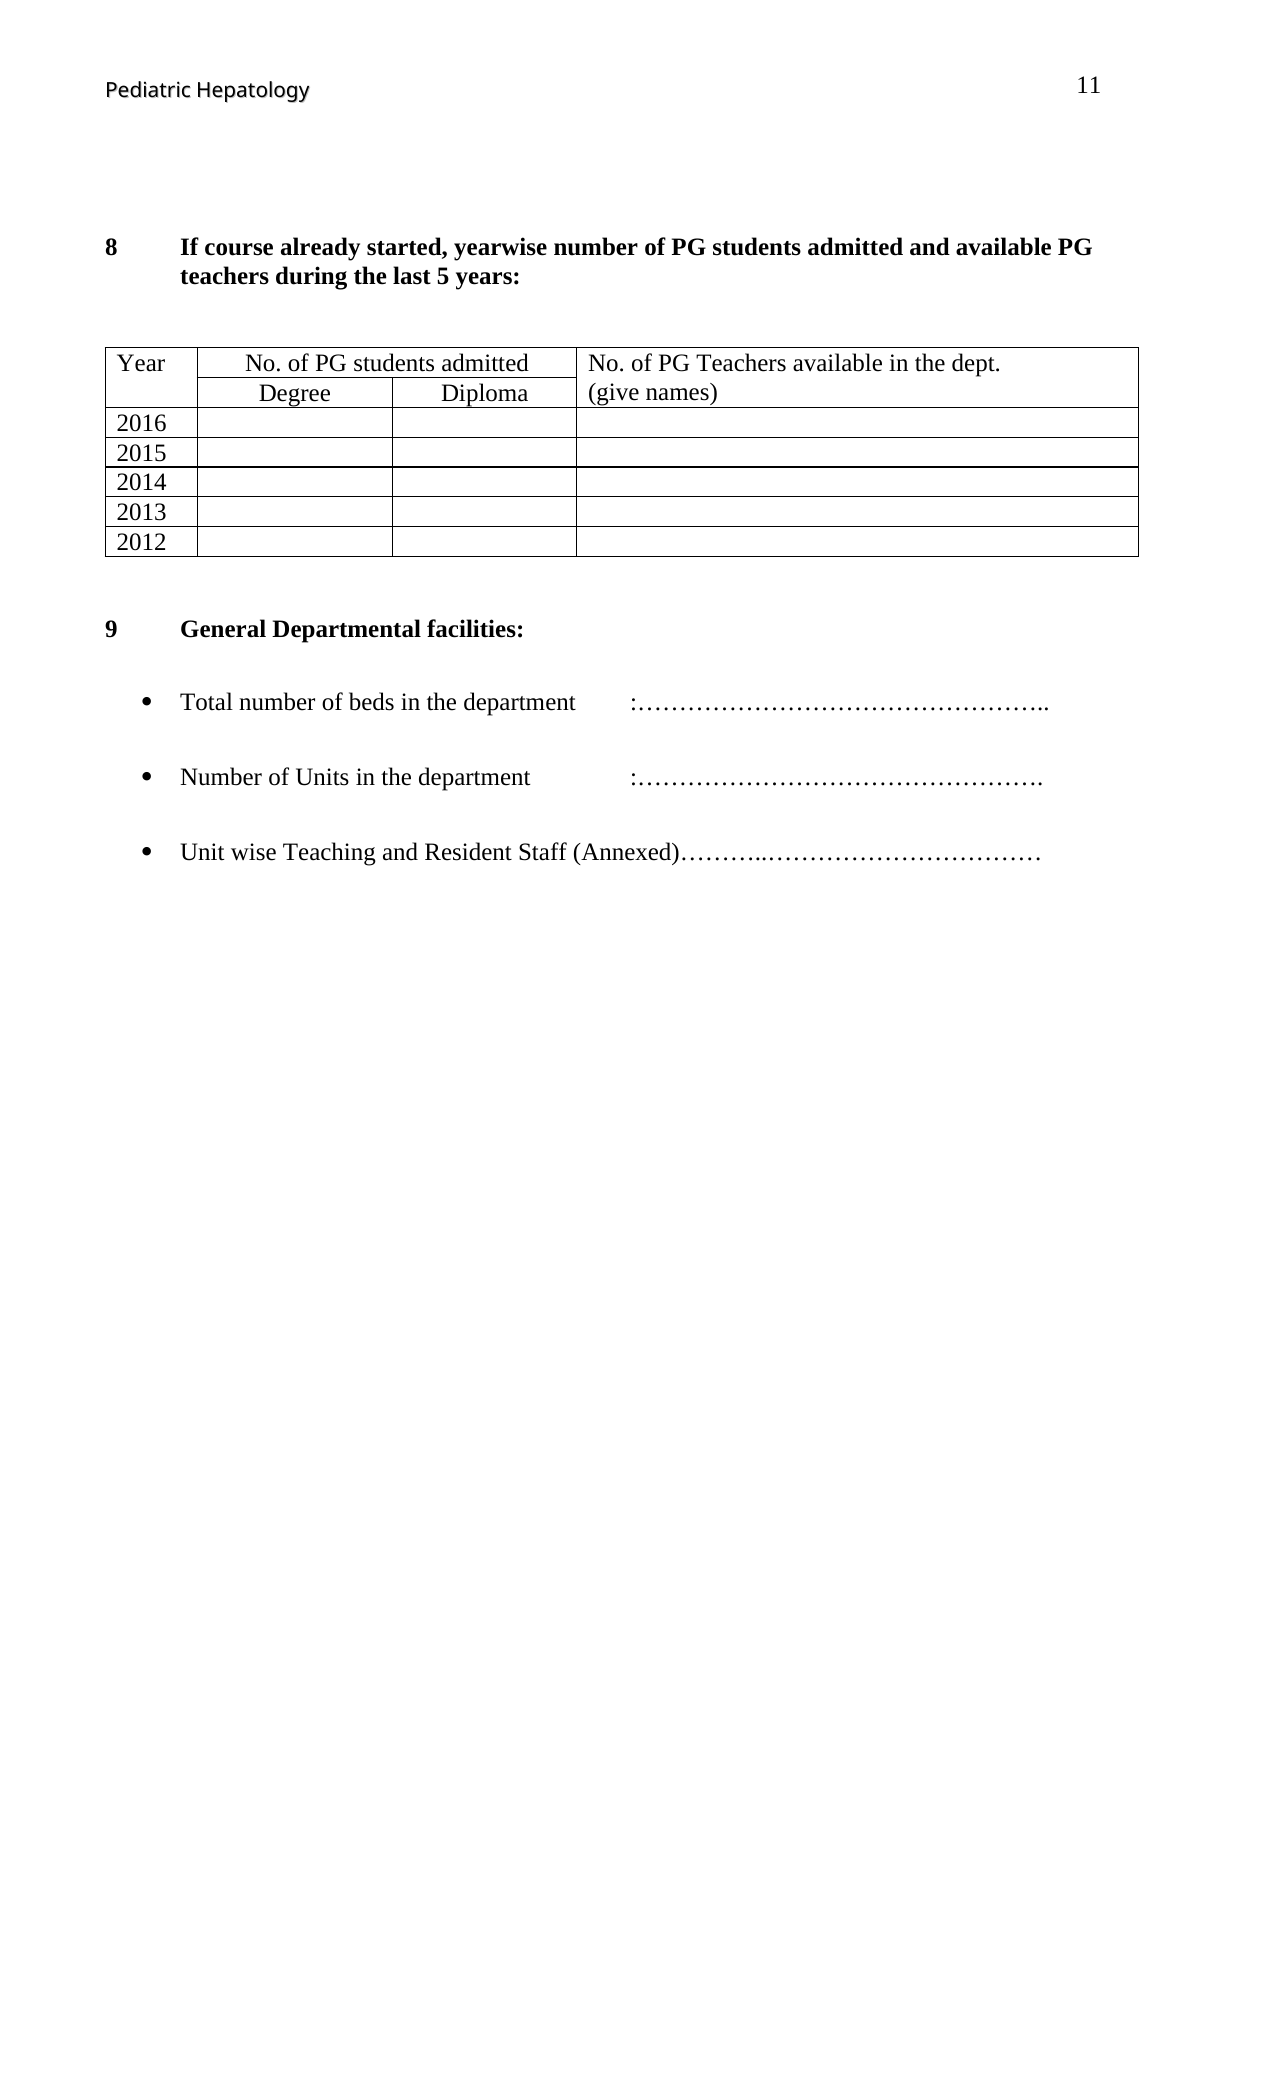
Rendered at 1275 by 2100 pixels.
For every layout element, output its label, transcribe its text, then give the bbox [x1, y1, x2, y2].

table_cell [198, 438, 392, 466]
table_cell 2014 [106, 468, 197, 496]
text 9 General Departmental facilities: [105, 614, 1170, 643]
table_cell [198, 408, 392, 437]
table_cell 2015 [106, 438, 197, 466]
table_cell Diploma [393, 378, 576, 407]
table_cell [393, 497, 576, 526]
list Total number of beds in the department :………………………………………….. [142, 681, 1170, 718]
table_cell [577, 468, 1138, 496]
table_header Year [106, 348, 197, 407]
table_cell [577, 408, 1138, 437]
table_cell [198, 497, 392, 526]
table_cell [198, 468, 392, 496]
table_cell [577, 497, 1138, 526]
table_cell [393, 438, 576, 466]
table_cell [393, 527, 576, 556]
table_cell 2013 [106, 497, 197, 526]
table_header No. of PG Teachers available in the dept. (give names) [577, 348, 1138, 407]
table_cell 2012 [106, 527, 197, 556]
table_cell [393, 408, 576, 437]
list Number of Units in the department :…………………………………………. [142, 756, 1170, 793]
table_cell [577, 527, 1138, 556]
table_header No. of PG students admitted [198, 348, 576, 377]
table_cell [577, 438, 1138, 466]
table_cell [198, 527, 392, 556]
table_cell Degree [198, 378, 392, 407]
list Unit wise Teaching and Resident Staff (Annexed)………..…………………………… [142, 831, 1170, 868]
text 8 If course already started, yearwise number of PG students admitted and available PG teachers during the last 5 years: [105, 232, 1170, 290]
table_cell 2016 [106, 408, 197, 437]
table_cell [393, 468, 576, 496]
